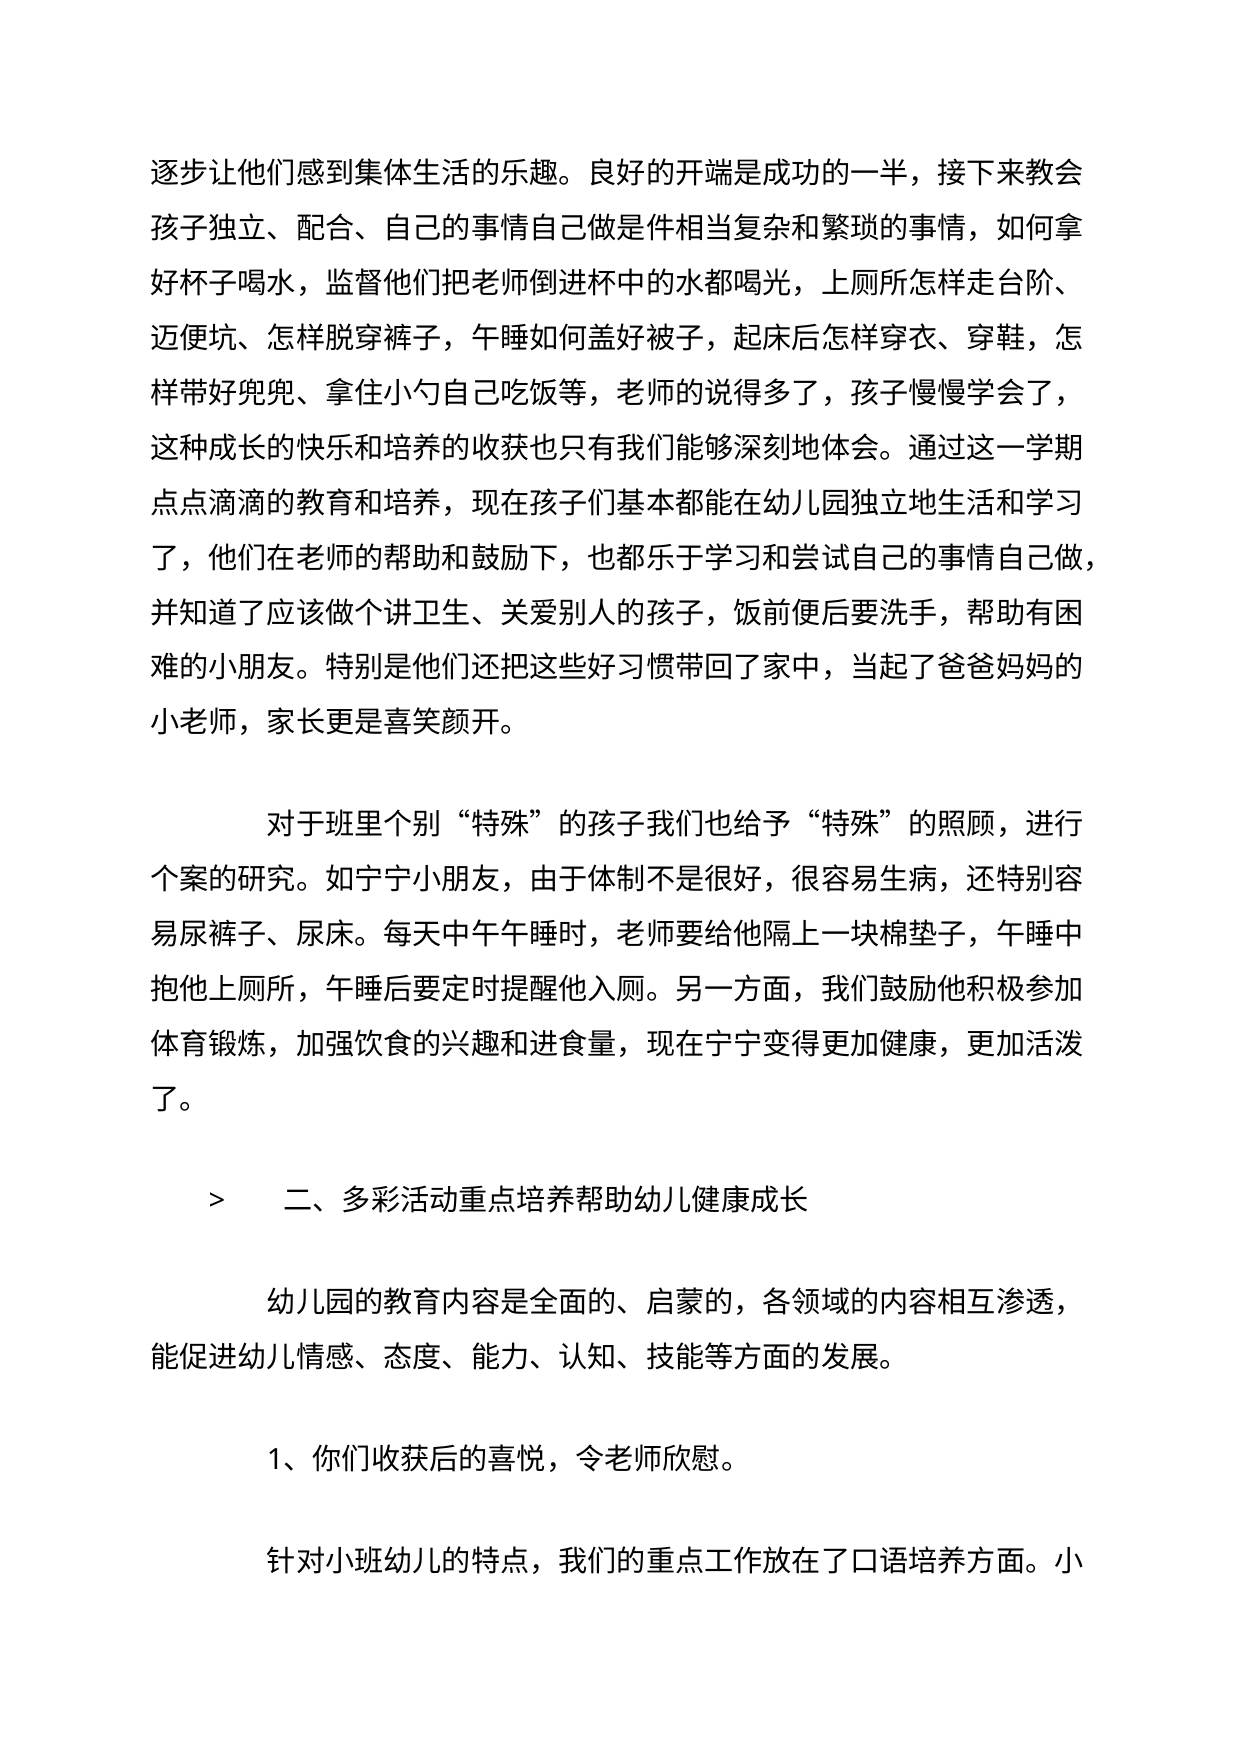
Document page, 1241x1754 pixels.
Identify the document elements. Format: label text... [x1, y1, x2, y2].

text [150, 150, 1090, 741]
text 1、你们收获后的喜悦，令老师欣慰。 [150, 1436, 1090, 1478]
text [150, 1538, 1090, 1580]
text 幼儿园的教育内容是全面的、启蒙的，各领域的内容相互渗透，能促进幼儿情感、态度、能力、认知、技能等方面的发展。 [150, 1279, 1090, 1376]
text > 二、多彩活动重点培养帮助幼儿健康成长 [150, 1177, 1090, 1219]
text 对于班里个别“特殊”的孩子我们也给予“特殊”的照顾，进行个案的研究。如宁宁小朋友，由于体制不是很好，很容易生病，还特别容易尿裤子、尿床。每天中午午睡时，老师要给他隔上一块棉垫子，午睡中抱他上厕所，午睡后要定时提醒他入厕。另一方面，我们鼓励他积极参加体育锻炼，加强饮食的兴趣和进食量，现在宁宁变得更加健康，更加活泼了。 [150, 801, 1090, 1117]
